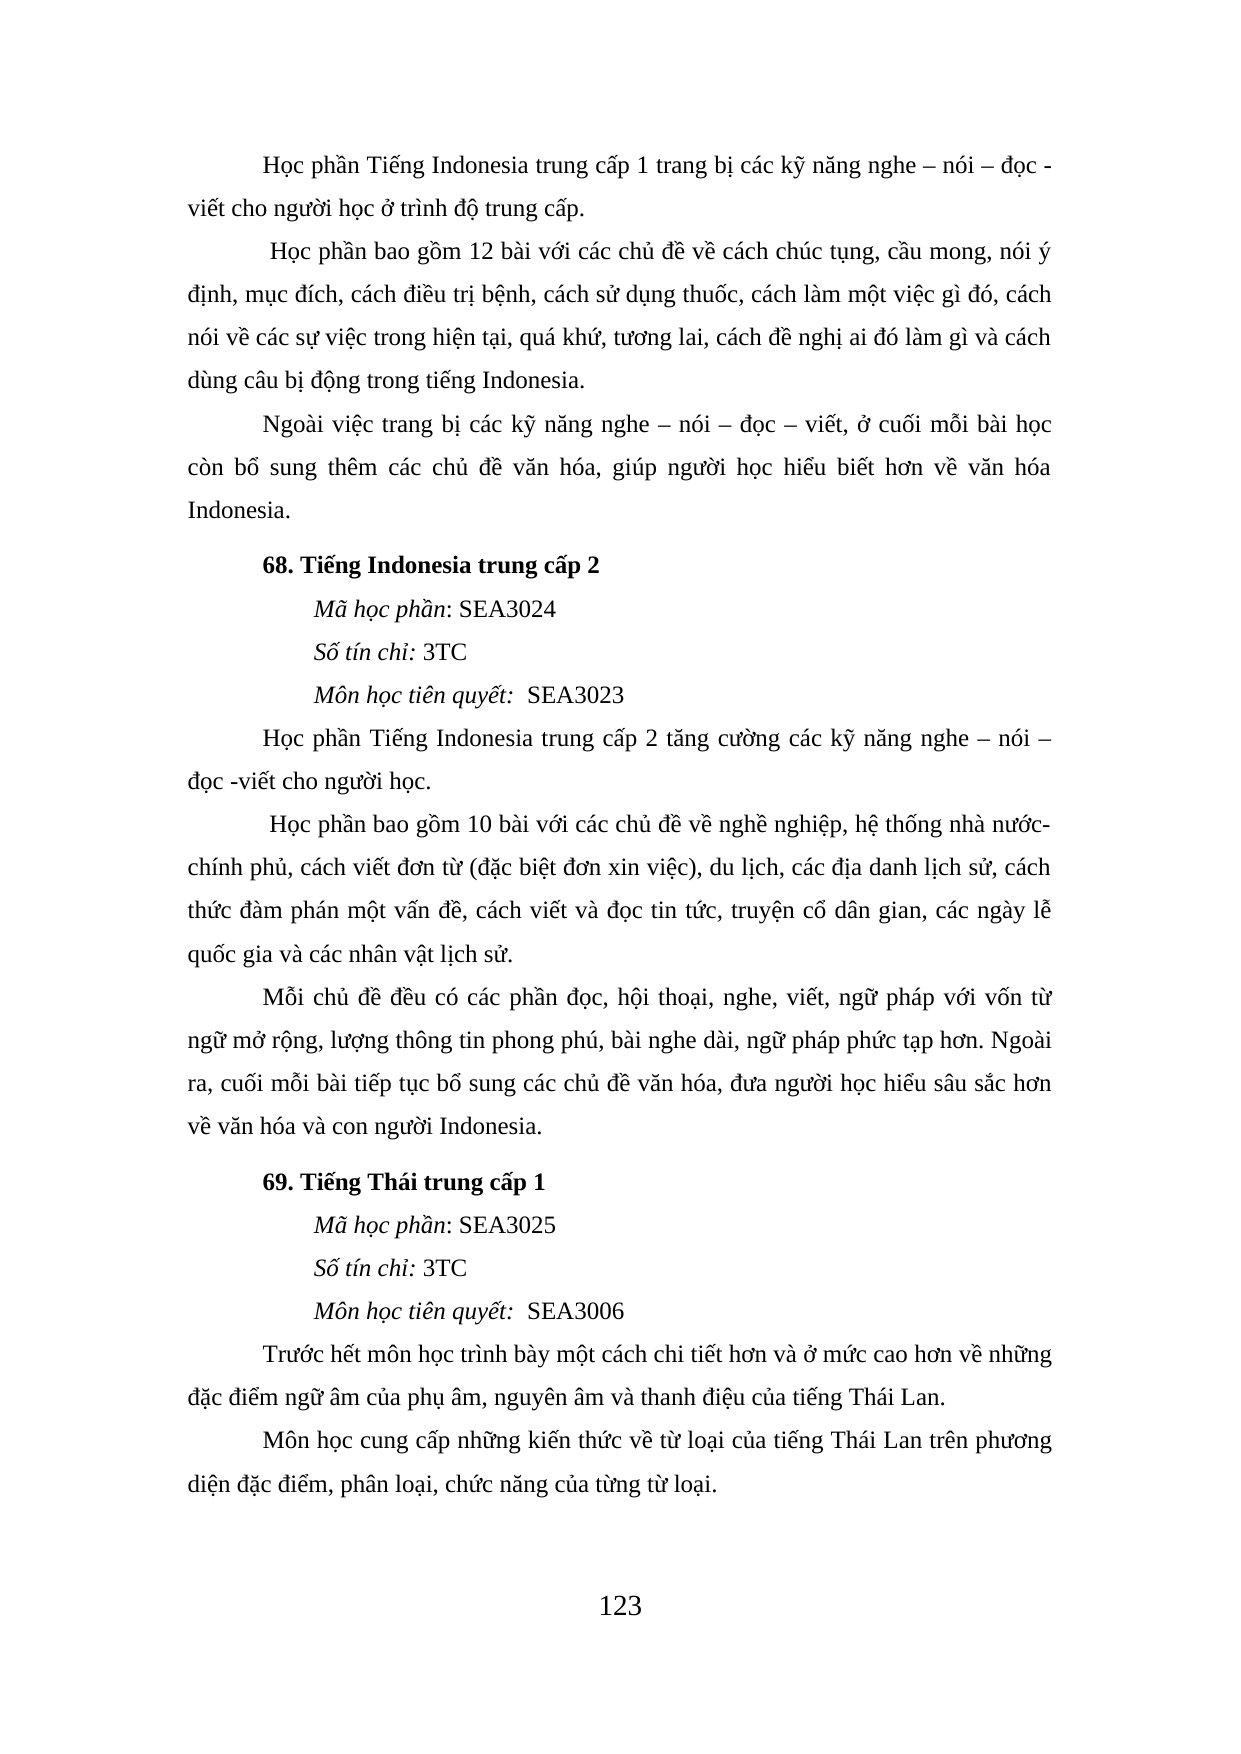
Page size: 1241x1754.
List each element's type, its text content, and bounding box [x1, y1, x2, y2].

text Mã học phần: SEA3024 [239, 594, 1053, 622]
text Mỗi chủ đề đều có các phần đọc, hội thoại, nghe, viết, ngữ pháp với vốn từ ngữ mở rộng, lượng thông tin phong phú, bài nghe dài, ngữ pháp phức tạp hơn. Ngoài ra, cuối mỗi bài tiếp tục bổ sung các chủ đề văn hóa, đưa người học hiểu sâu sắc hơn về văn hóa và con người Indonesia. [187, 982, 1053, 1140]
text Số tín chỉ: 3TC [314, 1253, 1053, 1282]
text Số tín chỉ: 3TC [314, 637, 1053, 666]
text 68. Tiếng Indonesia trung cấp 2 [187, 551, 1053, 579]
text Môn học tiên quyết: SEA3006 [239, 1296, 1053, 1325]
text Môn học tiên quyết: SEA3023 [239, 680, 1053, 709]
text 69. Tiếng Thái trung cấp 1 [187, 1167, 1053, 1196]
text Trước hết môn học trình bày một cách chi tiết hơn và ở mức cao hơn về những đặc điểm ngữ âm của phụ âm, nguyên âm và thanh điệu của tiếng Thái Lan. [187, 1339, 1053, 1411]
text Mã học phần: SEA3025 [239, 1210, 1053, 1239]
text Ngoài việc trang bị các kỹ năng nghe – nói – đọc – viết, ở cuối mỗi bài học còn bổ sung thêm các chủ đề văn hóa, giúp người học hiểu biết hơn về văn hóa Indonesia. [187, 409, 1053, 524]
text Môn học cung cấp những kiến thức về từ loại của tiếng Thái Lan trên phương diện đặc điểm, phân loại, chức năng của từng từ loại. [187, 1426, 1053, 1497]
text Học phần bao gồm 12 bài với các chủ đề về cách chúc tụng, cầu mong, nói ý định, mục đích, cách điều trị bệnh, cách sử dụng thuốc, cách làm một việc gì đó, cách nói về các sự việc trong hiện tại, quá khứ, tương lai, cách đề nghị ai đó làm gì và cách dùng câu bị động trong tiếng Indonesia. [187, 236, 1053, 394]
text Học phần Tiếng Indonesia trung cấp 2 tăng cường các kỹ năng nghe – nói – đọc -viết cho người học. [187, 723, 1053, 795]
text Học phần bao gồm 10 bài với các chủ đề về nghề nghiệp, hệ thống nhà nước- chính phủ, cách viết đơn từ (đặc biệt đơn xin việc), du lịch, các địa danh lịch sử, cách thức đàm phán một vấn đề, cách viết và đọc tin tức, truyện cổ dân gian, các ngày lễ quốc gia và các nhân vật lịch sử. [187, 809, 1053, 967]
text Học phần Tiếng Indonesia trung cấp 1 trang bị các kỹ năng nghe – nói – đọc -viết cho người học ở trình độ trung cấp. [187, 150, 1053, 222]
